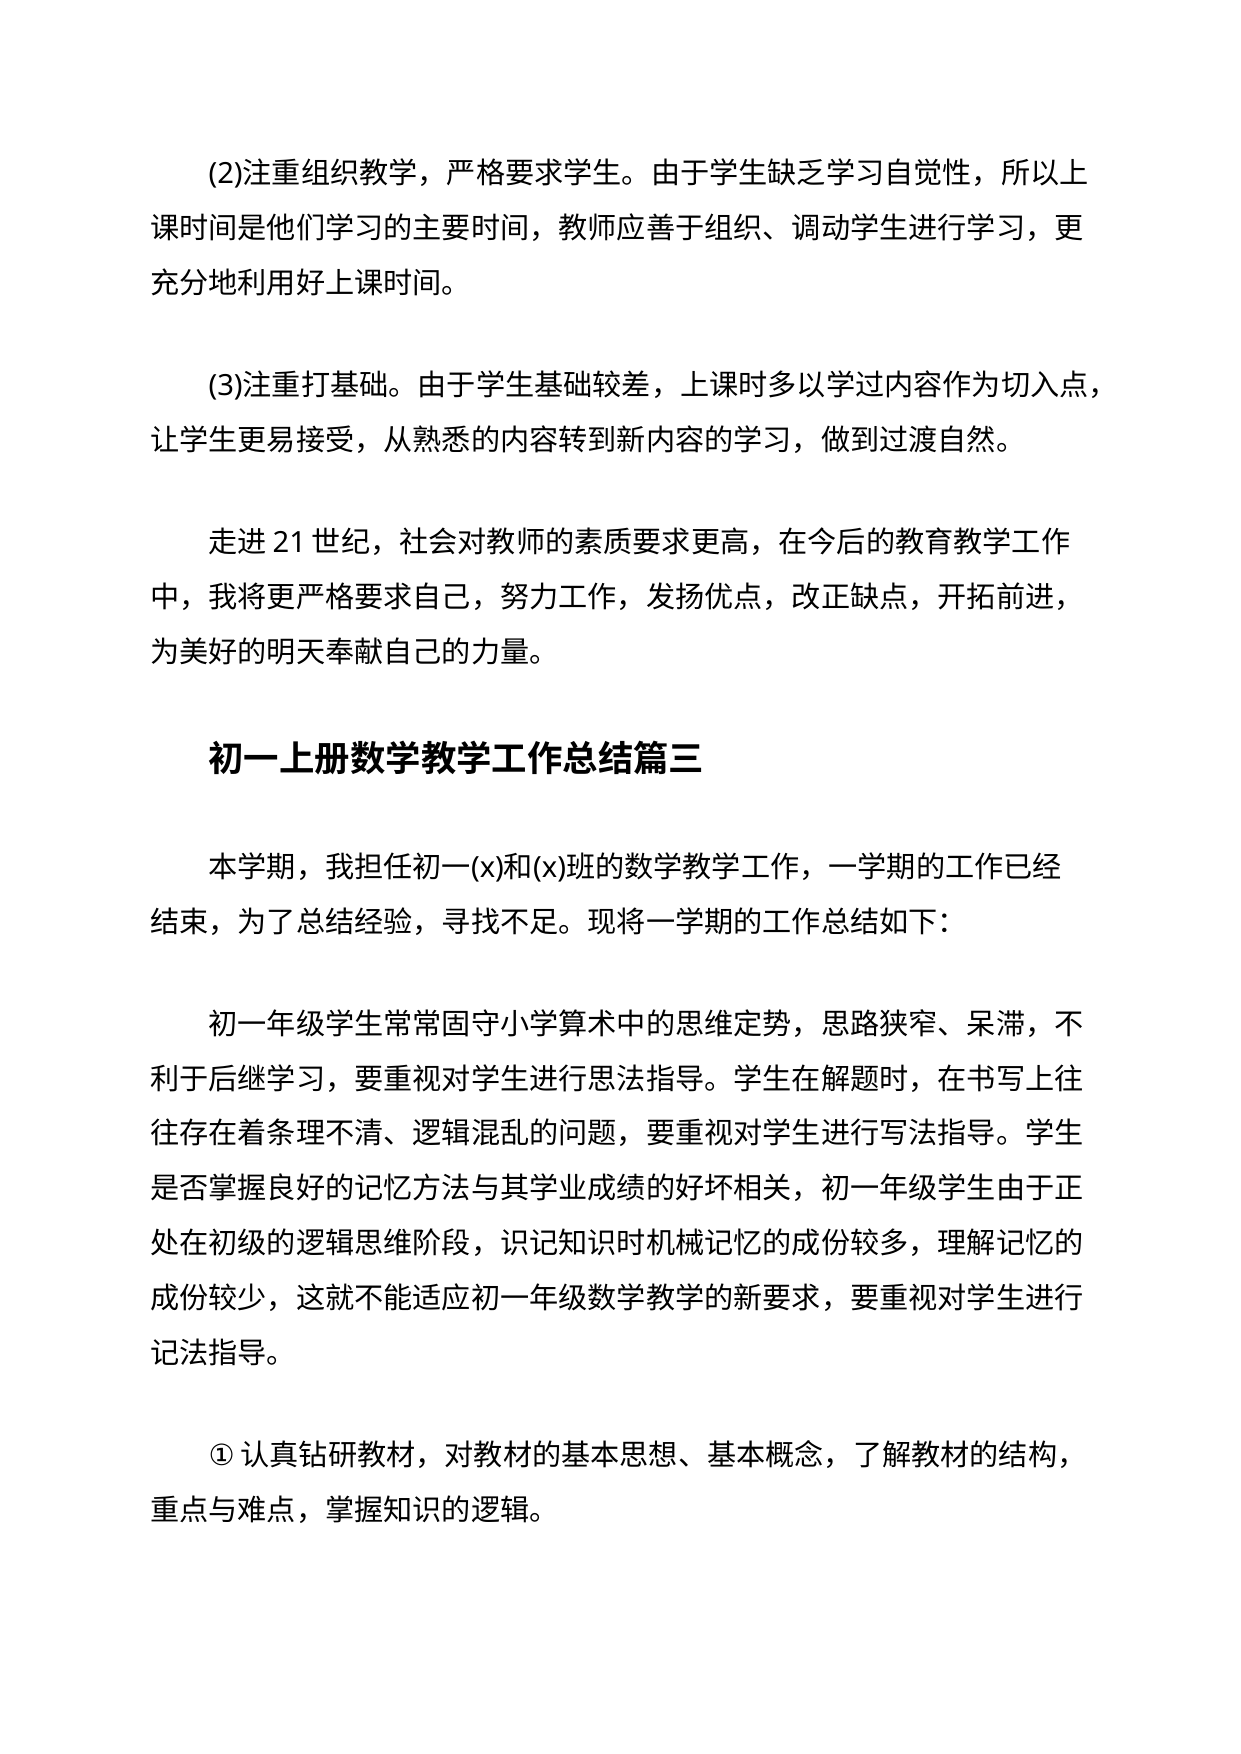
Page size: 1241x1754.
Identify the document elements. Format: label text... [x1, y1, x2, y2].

text 初一上册数学教学工作总结篇三 [150, 730, 1090, 781]
text ①认真钻研教材，对教材的基本思想、基本概念，了解教材的结构，重点与难点，掌握知识的逻辑。 [150, 1431, 1090, 1529]
text 初一年级学生常常固守小学算术中的思维定势，思路狭窄、呆滞，不利于后继学习，要重视对学生进行思法指导。学生在解题时，在书写上往往存在着条理不清、逻辑混乱的问题，要重视对学生进行写法指导。学生是否掌握良好的记忆方法与其学业成绩的好坏相关，初一年级学生由于正处在初级的逻辑思维阶段，识记知识时机械记忆的成份较多，理解记忆的成份较少，这就不能适应初一年级数学教学的新要求，要重视对学生进行记法指导。 [150, 1000, 1090, 1372]
text (2)注重组织教学，严格要求学生。由于学生缺乏学习自觉性，所以上课时间是他们学习的主要时间，教师应善于组织、调动学生进行学习，更充分地利用好上课时间。 [150, 150, 1090, 302]
text 本学期，我担任初一(x)和(x)班的数学教学工作，一学期的工作已经结束，为了总结经验，寻找不足。现将一学期的工作总结如下： [150, 843, 1090, 941]
text 走进21世纪，社会对教师的素质要求更高，在今后的教育教学工作中，我将更严格要求自己，努力工作，发扬优点，改正缺点，开拓前进，为美好的明天奉献自己的力量。 [150, 518, 1090, 671]
text (3)注重打基础。由于学生基础较差，上课时多以学过内容作为切入点，让学生更易接受，从熟悉的内容转到新内容的学习，做到过渡自然。 [150, 362, 1090, 459]
